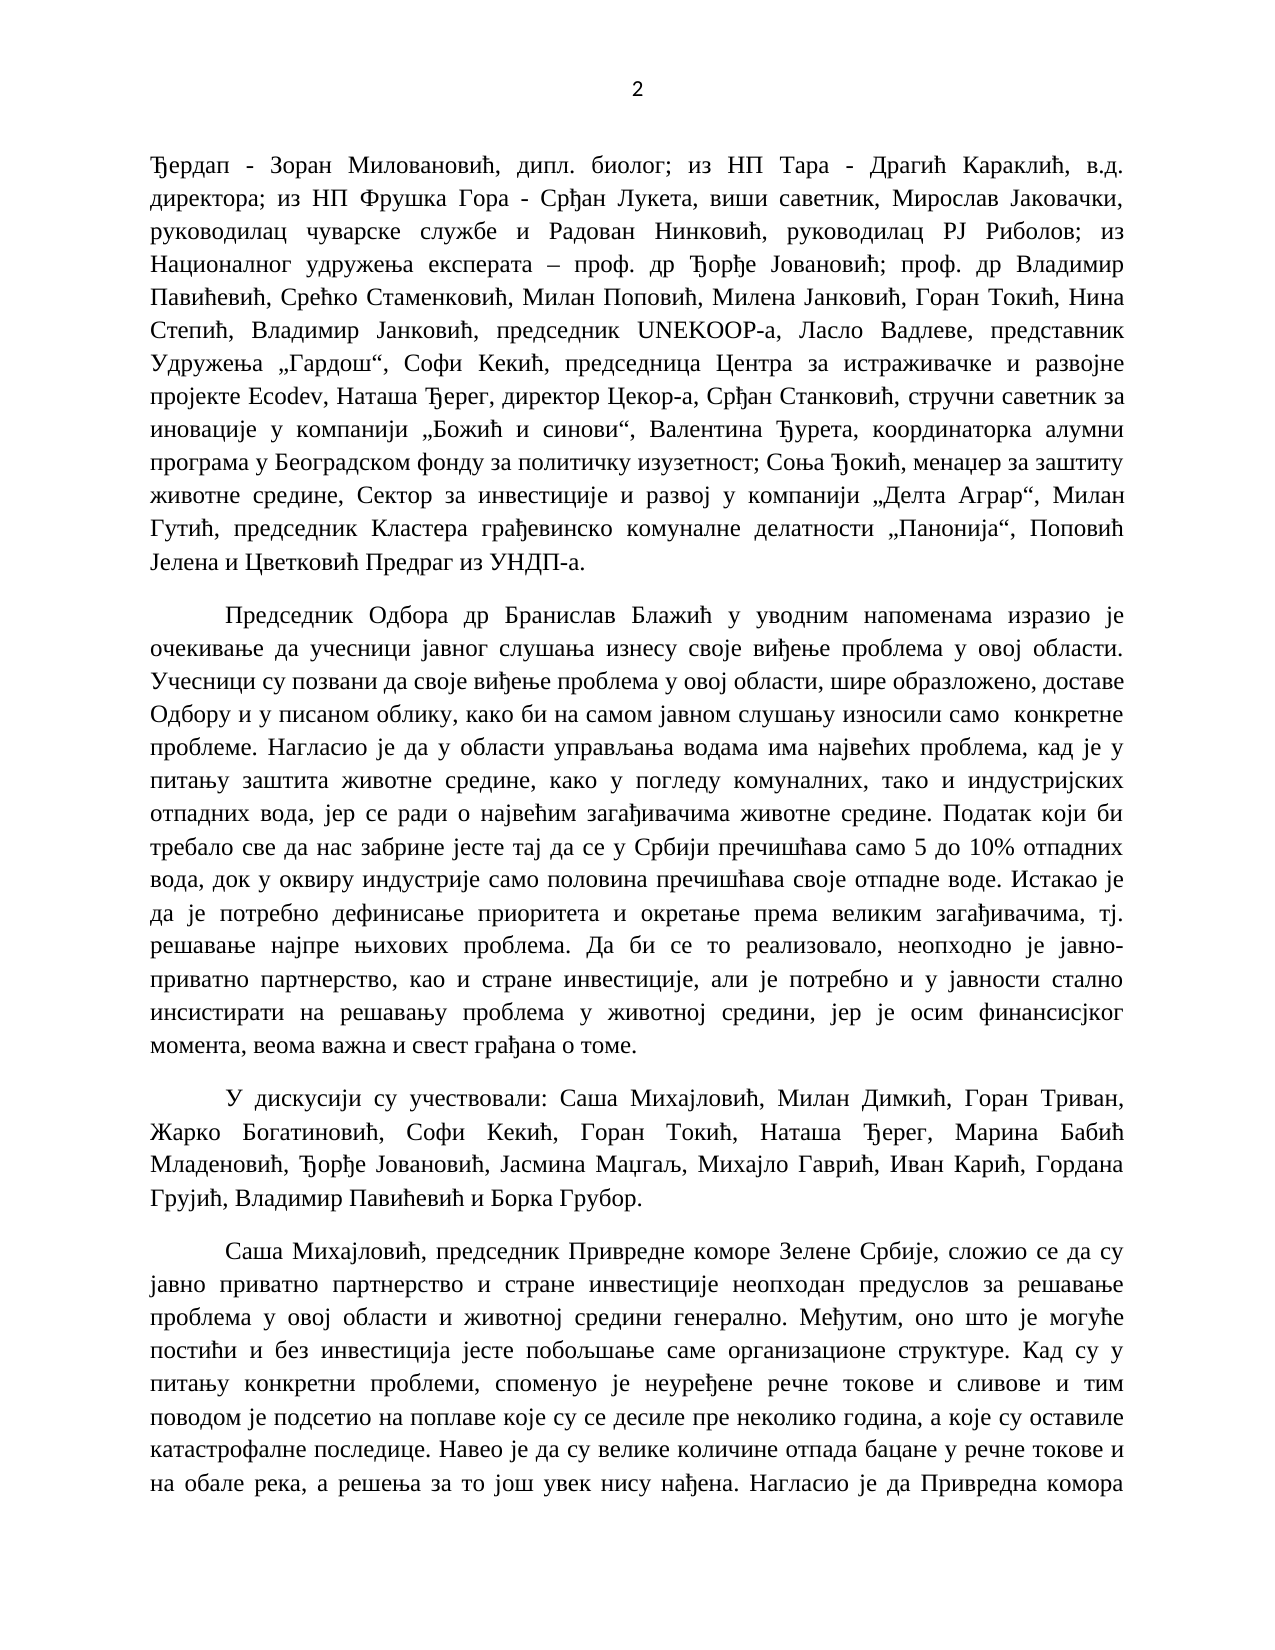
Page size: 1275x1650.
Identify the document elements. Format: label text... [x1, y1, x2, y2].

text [150, 1236, 1125, 1496]
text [150, 150, 1125, 575]
text Председник Одбора др Бранислав Блажић у уводним напоменама изразио је очекивање да учесници јавног слушања изнесу своје виђење проблема у овој области. Учесници су позвани да своје виђење проблема у овој области, шире образложено, доставе Одбору и у писаном облику, како би на самом јавном слушању износили само конкретне проблеме. Нагласио је да у области управљања водама има највећих проблема, кад је у питању заштита животне средине, како у погледу комуналних, тако и индустријских отпадних вода, јер се ради о највећим загађивачима животне средине. Податак који би требало све да нас забрине јесте тај да се у Србији пречишћава само 5 до 10% отпадних вода, док у оквиру индустрије само половина пречишћава своје отпадне воде. Истакао је да је потребно дефинисање приоритета и окретање према великим загађивачима, тј. решавање најпре њихових проблема. Да би се то реализовало, неопходно је јавно-приватно партнерство, као и стране инвестиције, али је потребно и у јавности стално инсистирати на решавању проблема у животној средини, јер је осим финансисјког момента, веома важна и свест грађана о томе. [150, 600, 1125, 1058]
text У дискусији су учествовали: Саша Михајловић, Милан Димкић, Горан Триван, Жарко Богатиновић, Софи Кекић, Горан Токић, Наташа Ђерег, Марина Бабић Младеновић, Ђорђе Јовановић, Јасмина Маџгаљ, Михајло Гаврић, Иван Карић, Гордана Грујић, Владимир Павићевић и Борка Грубор. [150, 1083, 1125, 1211]
